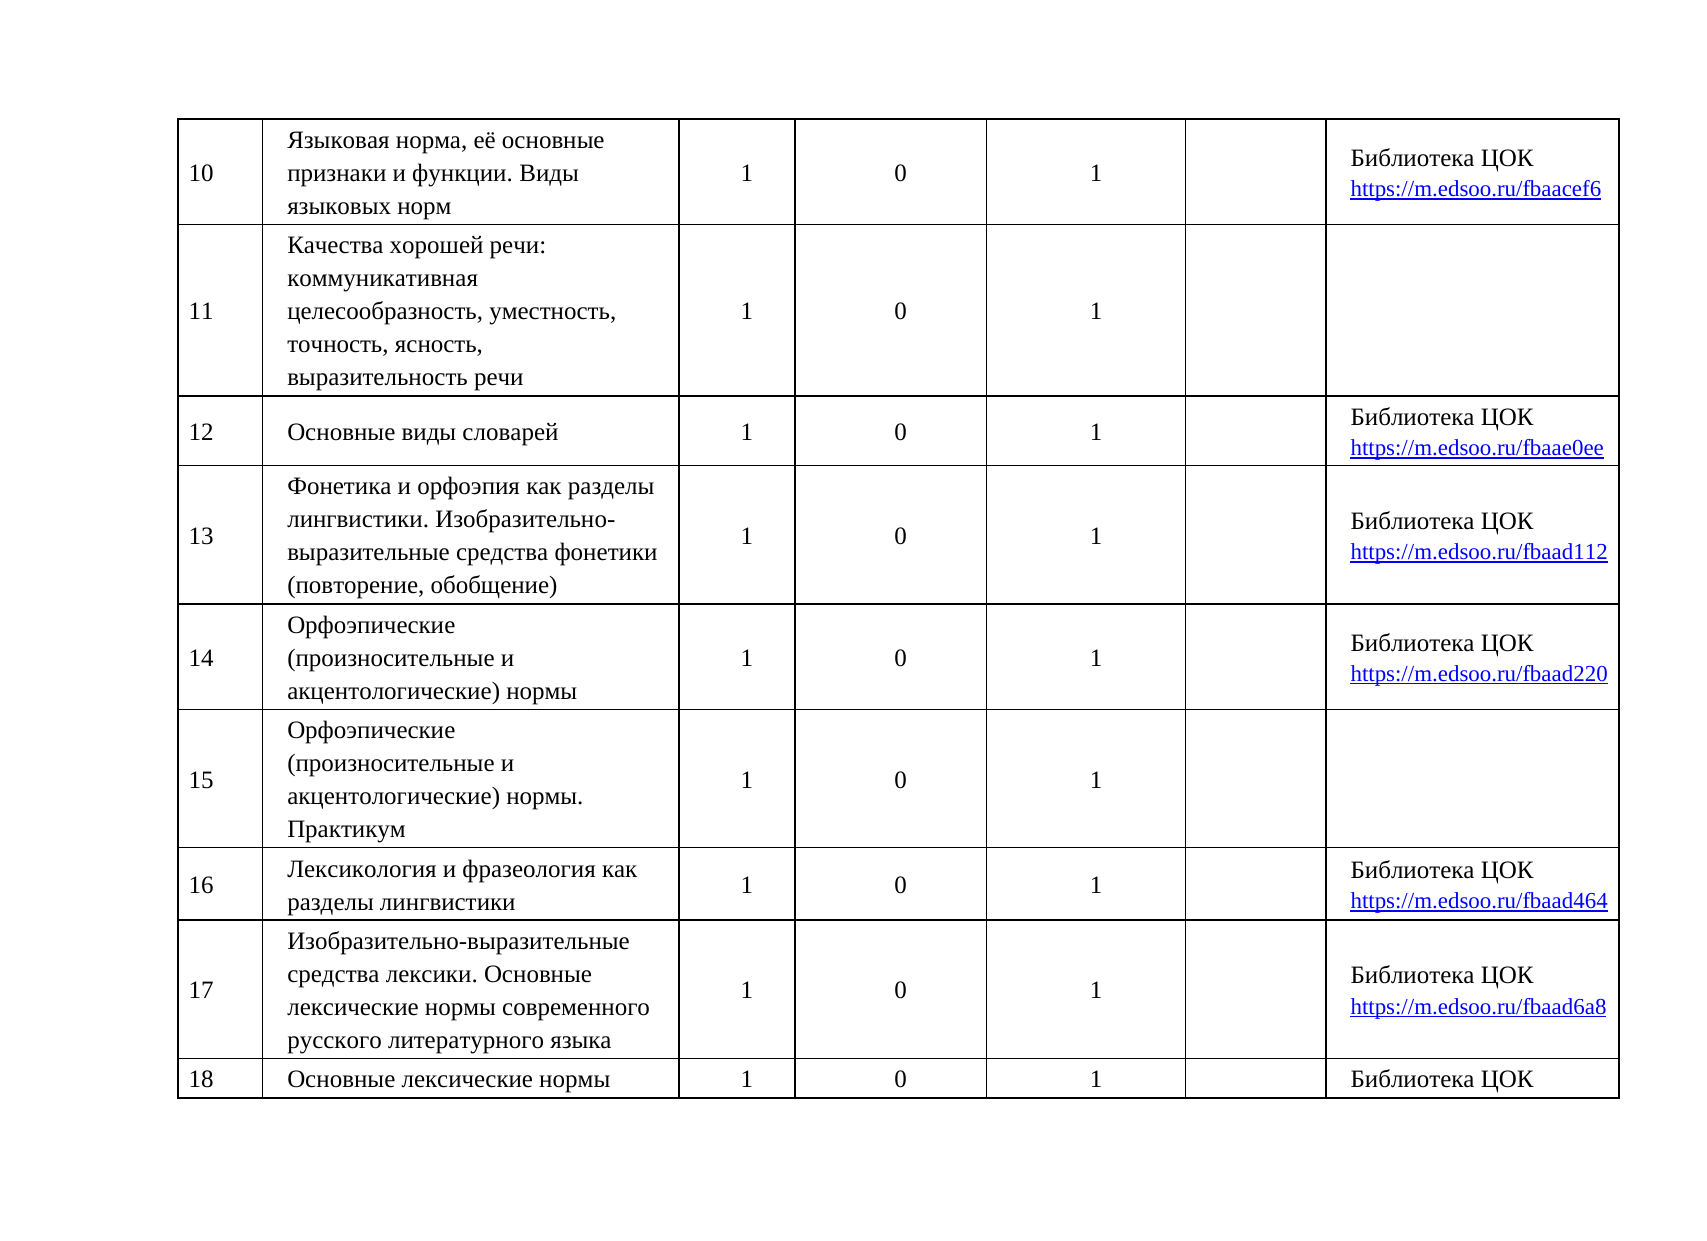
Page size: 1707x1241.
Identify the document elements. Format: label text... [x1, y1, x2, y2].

table_cell 1 [987, 605, 1185, 708]
table_cell 0 [796, 605, 986, 708]
table_cell 0 [796, 225, 986, 395]
table_cell 11 [179, 225, 262, 395]
table_cell 1 [680, 466, 794, 603]
table_cell [1186, 466, 1325, 603]
table_cell 1 [680, 710, 794, 847]
table_cell Библиотека ЦОК https://m.edsoo.ru/fbaad220 [1327, 605, 1618, 708]
table_cell Библиотека ЦОК https://m.edsoo.ru/fbaad6a8 [1327, 921, 1618, 1058]
table_cell [1186, 710, 1325, 847]
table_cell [263, 1059, 678, 1097]
table_cell 0 [796, 921, 986, 1058]
table_cell [1327, 710, 1618, 847]
table_cell Качества хорошей речи: коммуникативная целесообразность, уместность, точность, ясность, выразительность речи [263, 225, 678, 395]
table_cell 14 [179, 605, 262, 708]
table_cell Библиотека ЦОК https://m.edsoo.ru/fbaad112 [1327, 466, 1618, 603]
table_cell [1327, 1059, 1618, 1097]
table_cell 1 [987, 120, 1185, 223]
table_cell 1 [680, 605, 794, 708]
table_cell 1 [680, 225, 794, 395]
table_cell 0 [796, 120, 986, 223]
table_cell [1186, 921, 1325, 1058]
table_cell 1 [680, 1059, 794, 1097]
table_cell 1 [987, 710, 1185, 847]
table_cell 13 [179, 466, 262, 603]
table_cell [1186, 848, 1325, 919]
table_cell 0 [796, 1059, 986, 1097]
table_cell [1186, 605, 1325, 708]
table_cell 18 [179, 1059, 262, 1097]
table_cell 1 [680, 120, 794, 223]
table_cell 1 [680, 397, 794, 464]
table_cell 1 [987, 921, 1185, 1058]
table_cell Основные виды словарей [263, 397, 678, 464]
table_cell 1 [987, 1059, 1185, 1097]
table_cell Орфоэпические (произносительные и акцентологические) нормы [263, 605, 678, 708]
table_cell 1 [680, 921, 794, 1058]
table_cell 0 [796, 397, 986, 464]
table_cell 17 [179, 921, 262, 1058]
table_cell [1327, 225, 1618, 395]
table_cell Орфоэпические (произносительные и акцентологические) нормы. Практикум [263, 710, 678, 847]
table_cell Изобразительно-выразительные средства лексики. Основные лексические нормы современного русского литературного языка [263, 921, 678, 1058]
table_cell Фонетика и орфоэпия как разделы лингвистики. Изобразительно-выразительные средства фонетики (повторение, обобщение) [263, 466, 678, 603]
table_cell [1186, 120, 1325, 223]
table_cell 1 [680, 848, 794, 919]
table_cell Библиотека ЦОК https://m.edsoo.ru/fbaad464 [1327, 848, 1618, 919]
table_cell 15 [179, 710, 262, 847]
table_cell 1 [987, 848, 1185, 919]
table_cell [1186, 397, 1325, 464]
table_cell 0 [796, 848, 986, 919]
table_cell Библиотека ЦОК https://m.edsoo.ru/fbaae0ee [1327, 397, 1618, 464]
table_cell [1186, 1059, 1325, 1097]
table_cell 16 [179, 848, 262, 919]
table_cell Языковая норма, её основные признаки и функции. Виды языковых норм [263, 120, 678, 223]
table_cell 1 [987, 466, 1185, 603]
table_cell 0 [796, 466, 986, 603]
table_cell 1 [987, 225, 1185, 395]
table_cell Библиотека ЦОК https://m.edsoo.ru/fbaacef6 [1327, 120, 1618, 223]
table_cell Лексикология и фразеология как разделы лингвистики [263, 848, 678, 919]
table_cell 10 [179, 120, 262, 223]
table_cell 0 [796, 710, 986, 847]
table_cell [1186, 225, 1325, 395]
table_cell 12 [179, 397, 262, 464]
table_cell 1 [987, 397, 1185, 464]
